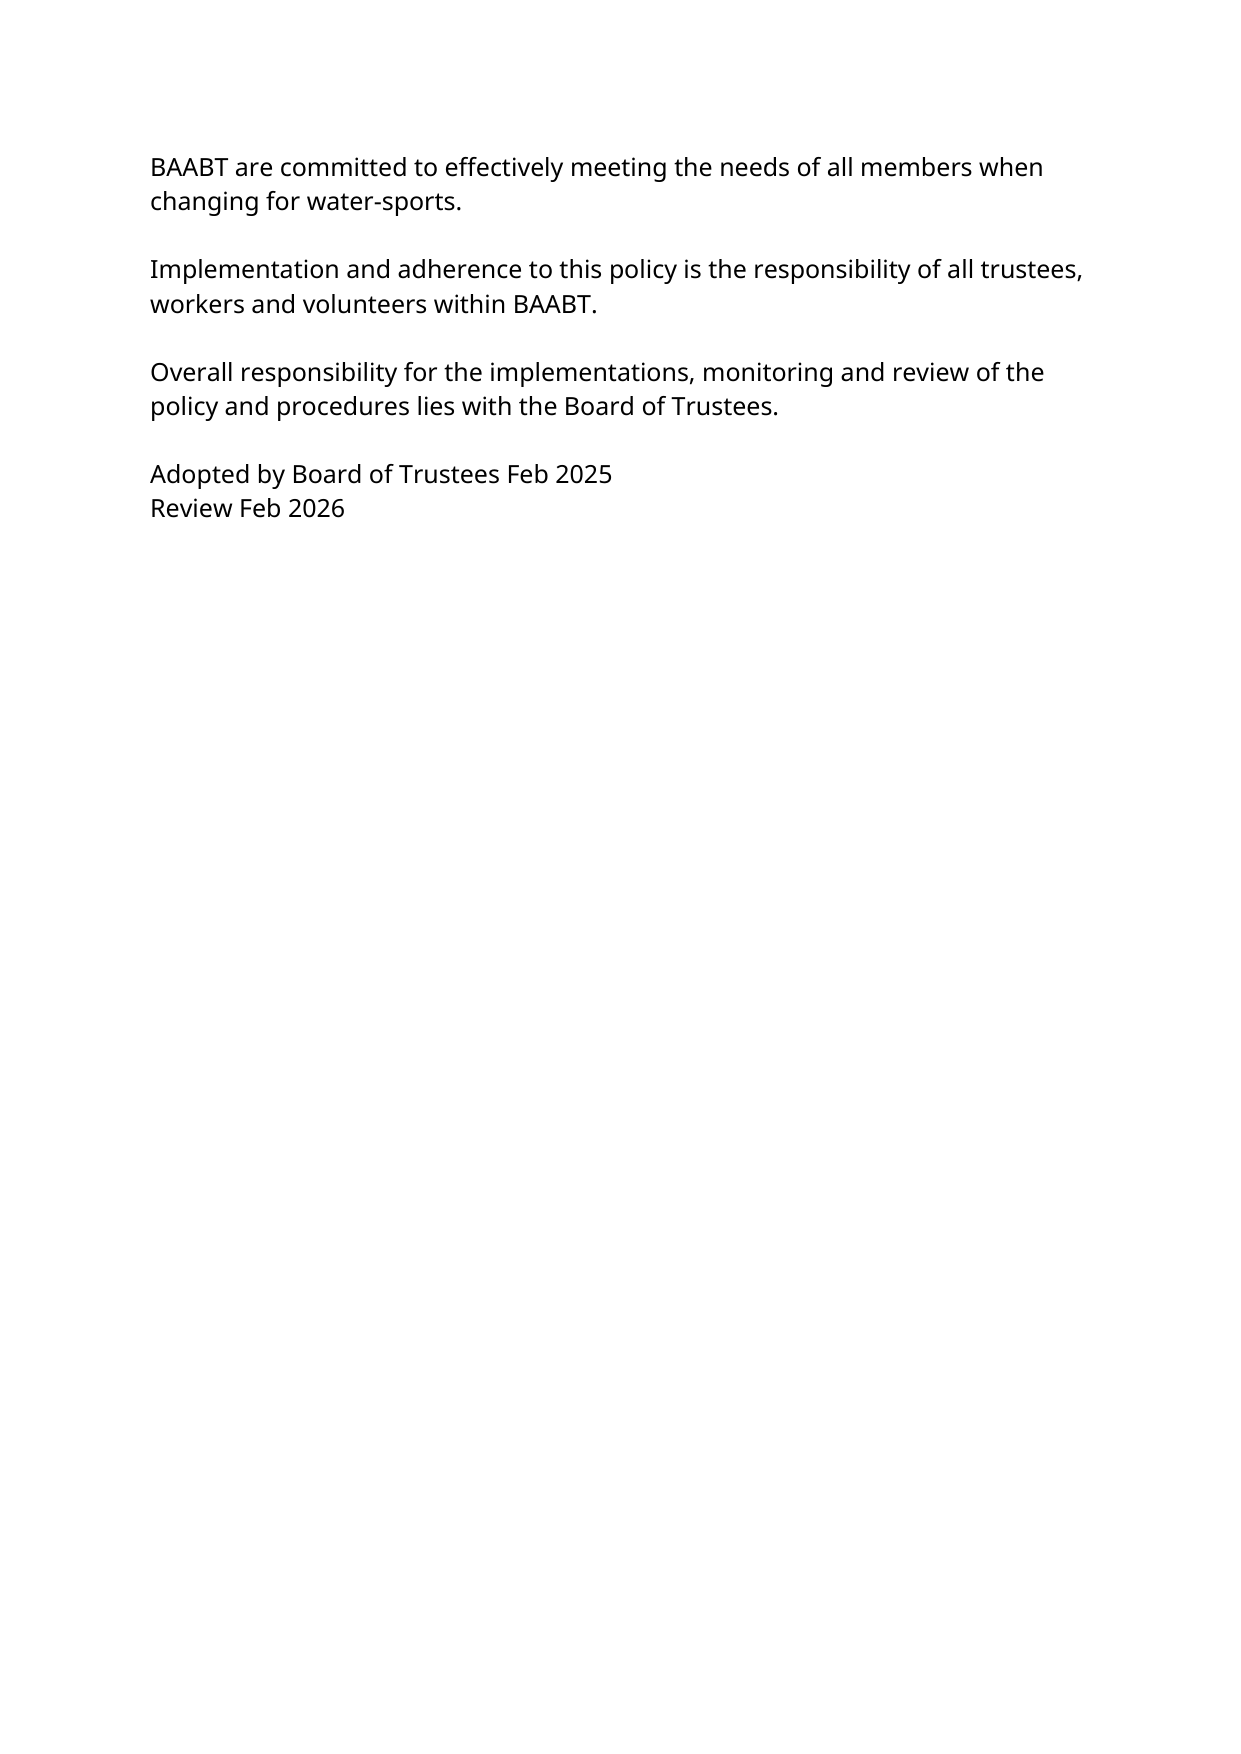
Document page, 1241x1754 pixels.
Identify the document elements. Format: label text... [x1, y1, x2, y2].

text Implementation and adherence to this policy is the responsibility of all trustees, workers and volunteers within BAABT. [150, 252, 1090, 320]
text Adopted by Board of Trustees Feb 2025 [150, 457, 1090, 491]
text Review Feb 2026 [150, 491, 1090, 525]
text Overall responsibility for the implementations, monitoring and review of the policy and procedures lies with the Board of Trustees. [150, 354, 1090, 422]
text BAABT are committed to effectively meeting the needs of all members when changing for water-sports. [150, 150, 1090, 218]
